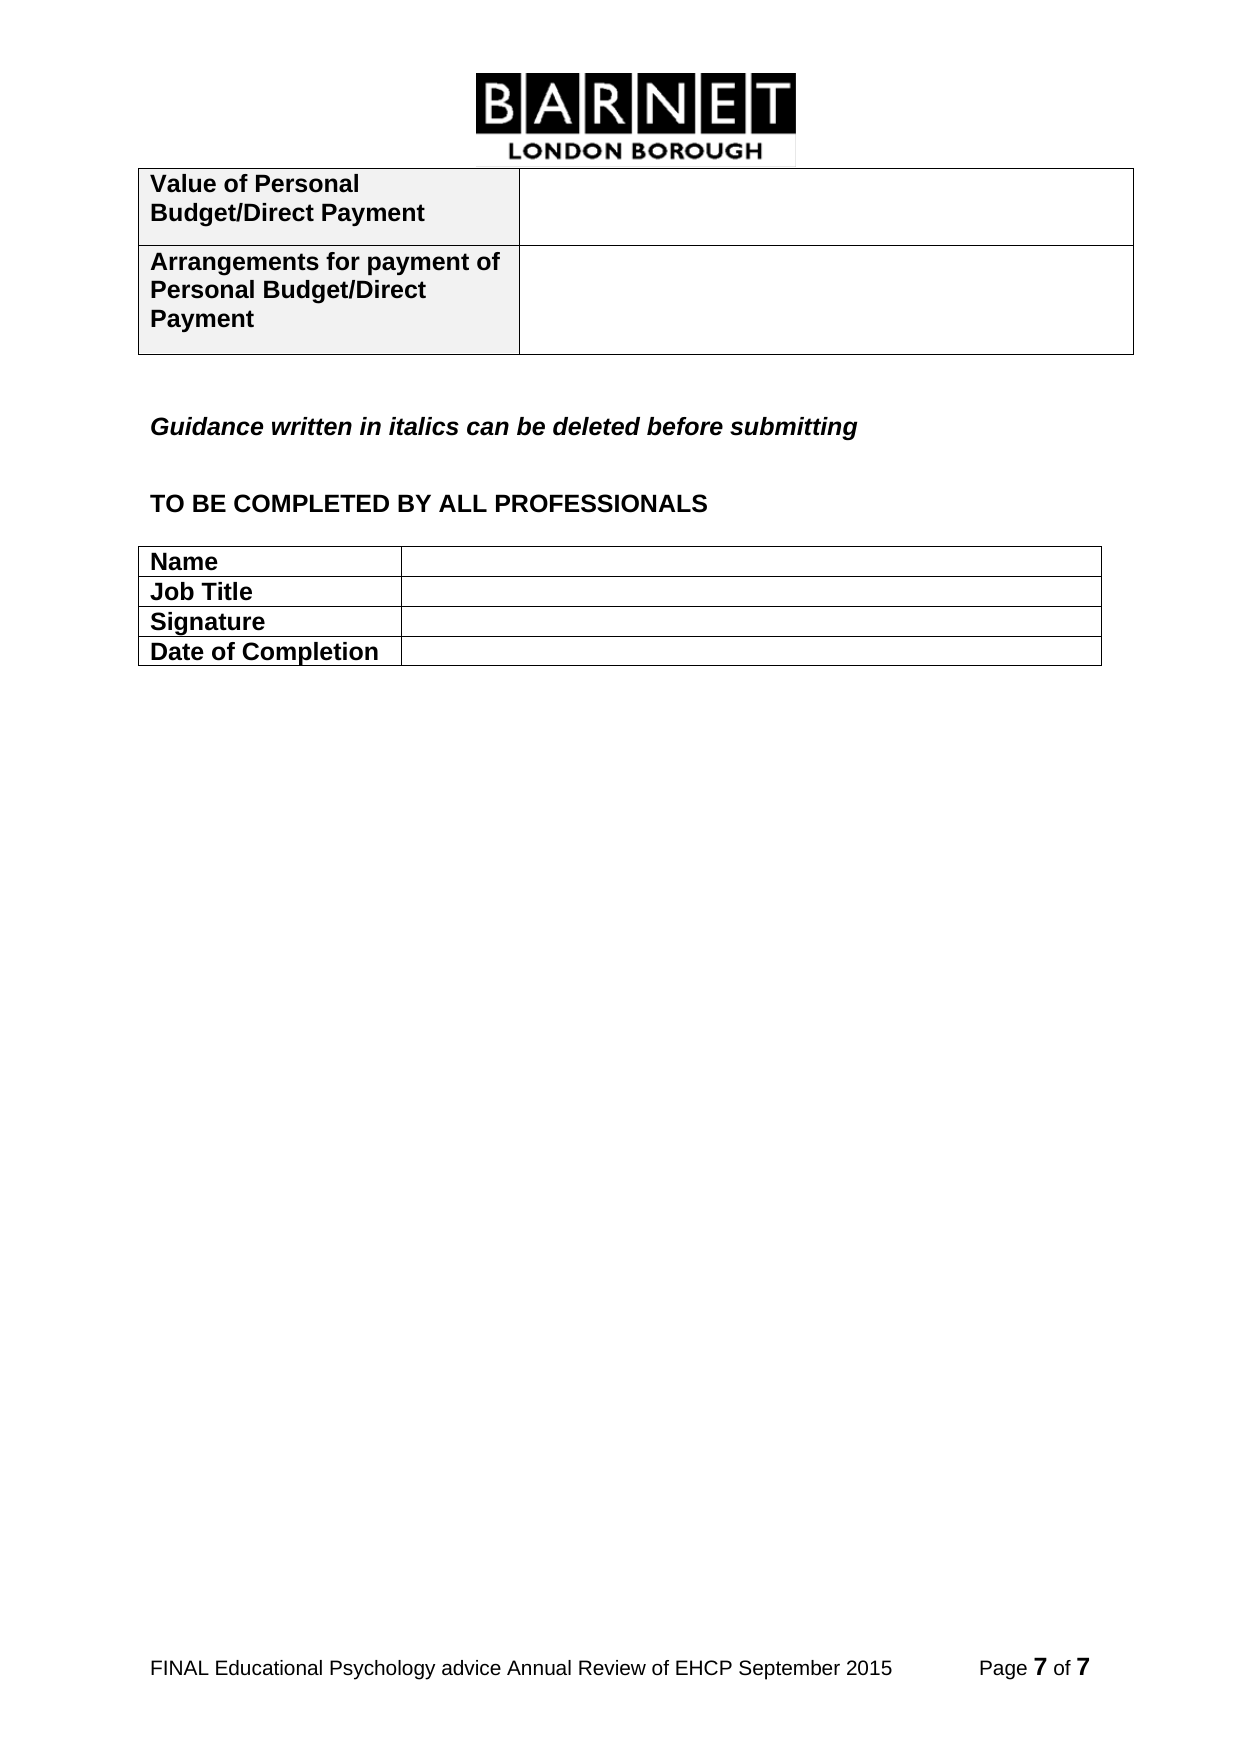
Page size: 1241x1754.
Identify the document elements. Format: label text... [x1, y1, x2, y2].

table_cell Date of Completion [139, 637, 401, 665]
table_cell [520, 169, 1133, 245]
subtitle Guidance written in italics can be deleted before submitting [150, 412, 1122, 441]
table_header Name [139, 547, 401, 576]
table_cell [520, 246, 1133, 353]
table_cell Job Title [139, 577, 401, 606]
table_cell [402, 577, 1101, 606]
picture [476, 73, 797, 168]
table_cell [402, 607, 1101, 636]
table_cell [402, 637, 1101, 665]
table_header [402, 547, 1101, 576]
table_cell Arrangements for payment of Personal Budget/Direct Payment [139, 246, 519, 353]
text TO BE COMPLETED BY ALL PROFESSIONALS [150, 489, 1122, 517]
table_cell Signature [139, 607, 401, 636]
table_cell Value of Personal Budget/Direct Payment [139, 169, 519, 245]
